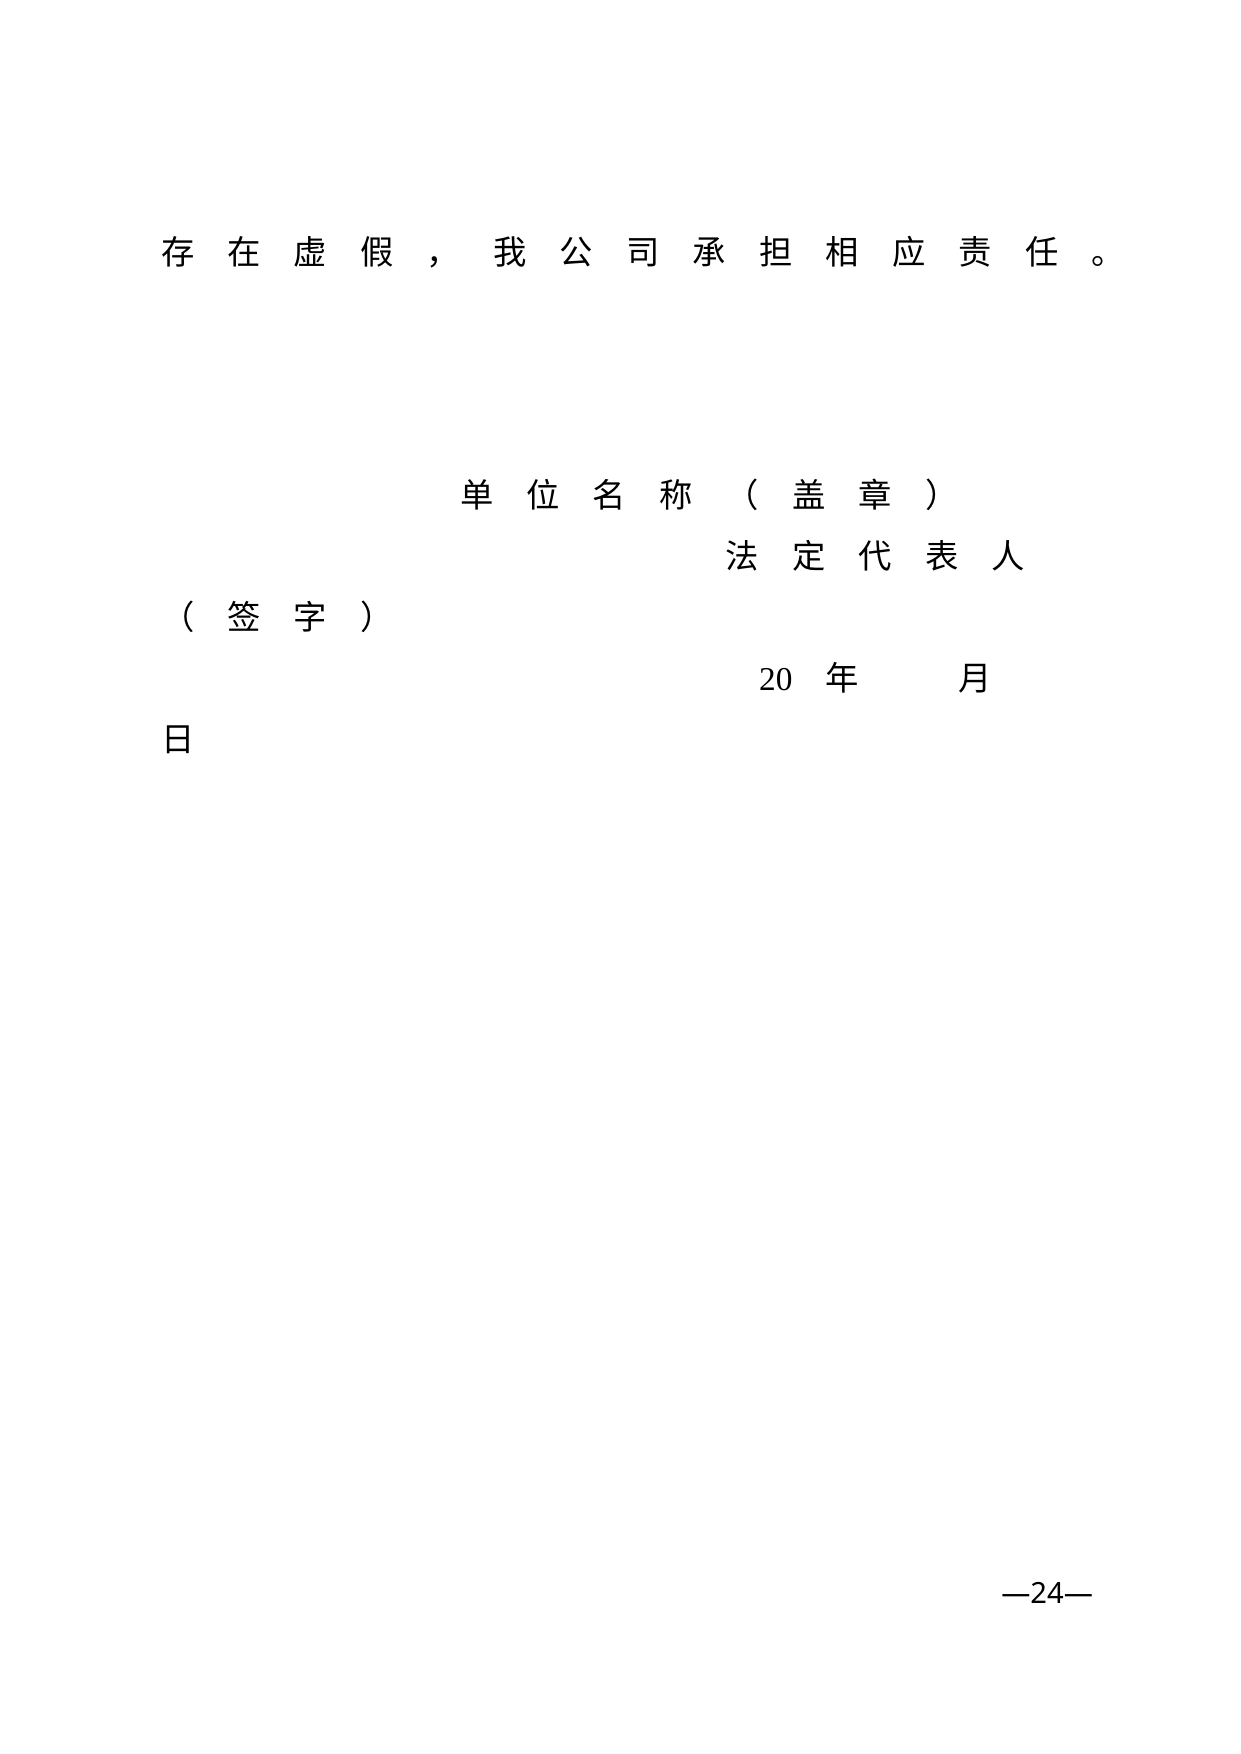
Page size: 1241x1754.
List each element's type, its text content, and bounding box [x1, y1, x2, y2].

text 20 年 月 日 [161, 645, 1091, 767]
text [161, 219, 1091, 280]
text 单位名称（盖章） [161, 463, 1074, 524]
text 法定代表人（签字） [161, 524, 1091, 645]
